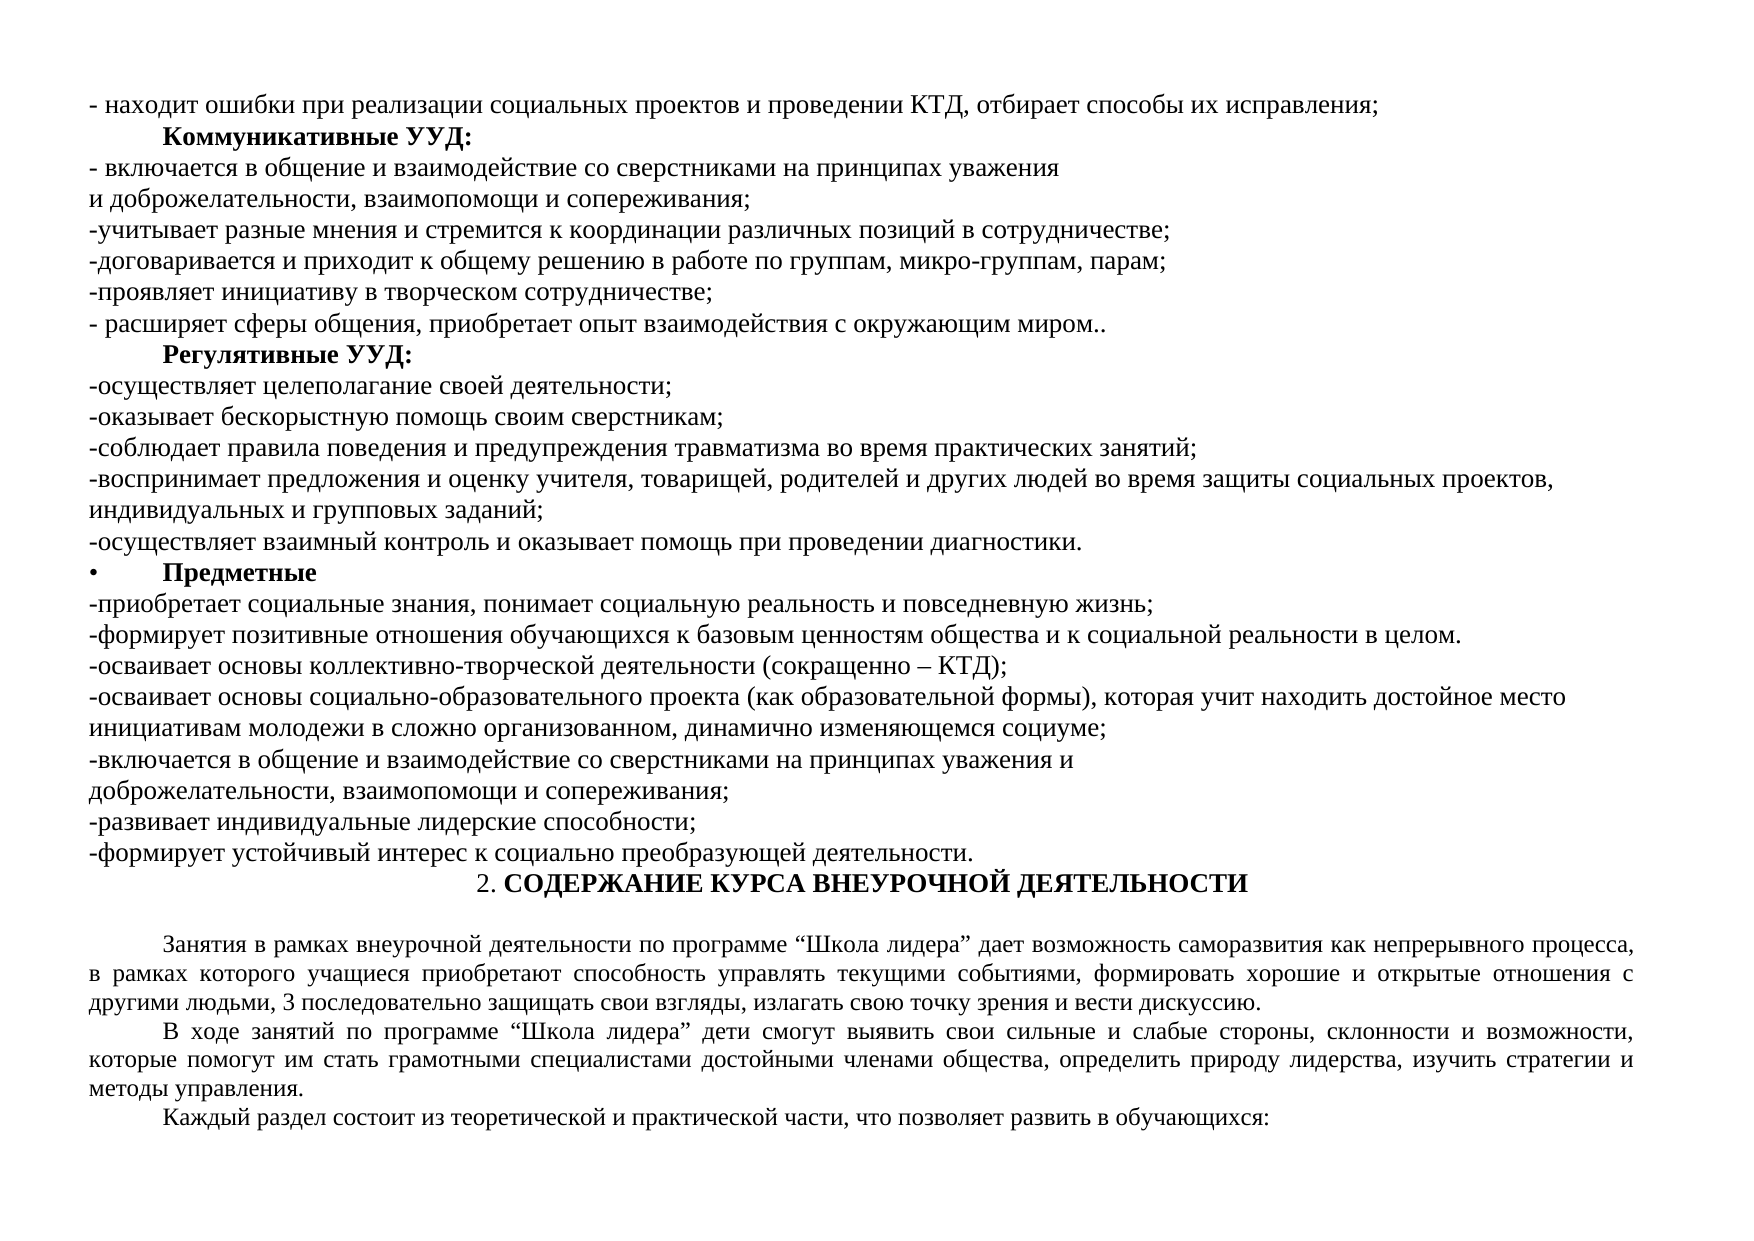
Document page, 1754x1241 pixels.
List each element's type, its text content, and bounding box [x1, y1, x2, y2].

list -учитывает разные мнения и стремится к координации различных позиций в сотрудничестве; [89, 213, 1636, 244]
list • Предметные [89, 556, 1636, 587]
list -осуществляет взаимный контроль и оказывает помощь при проведении диагностики. [89, 525, 1636, 556]
list Регулятивные УУД: [89, 338, 1636, 369]
list -приобретает социальные знания, понимает социальную реальность и повседневную жизнь; [89, 587, 1636, 618]
list - находит ошибки при реализации социальных проектов и проведении КТД, отбирает способы их исправления; [89, 89, 1636, 120]
list -проявляет инициативу в творческом сотрудничестве; [89, 276, 1636, 307]
text Каждый раздел состоит из теоретической и практической части, что позволяет развить в обучающихся: [89, 1102, 1636, 1131]
text В ходе занятий по программе “Школа лидера” дети смогут выявить свои сильные и слабые стороны, склонности и возможности, которые помогут им стать грамотными специалистами достойными членами общества, определить природу лидерства, изучить стратегии и методы управления. [89, 1016, 1636, 1102]
list -формирует устойчивый интерес к социально преобразующей деятельности. [89, 836, 1636, 867]
text 2. СОДЕРЖАНИЕ КУРСА ВНЕУРОЧНОЙ ДЕЯТЕЛЬНОСТИ [89, 867, 1636, 898]
list -осуществляет целеполагание своей деятельности; [89, 369, 1636, 400]
list -воспринимает предложения и оценку учителя, товарищей, родителей и других людей во время защиты социальных проектов, индивидуальных и групповых заданий; [89, 462, 1636, 525]
text Занятия в рамках внеурочной деятельности по программе “Школа лидера” дает возможность саморазвития как непрерывного процесса, в рамках которого учащиеся приобретают способность управлять текущими событиями, формировать хорошие и открытые отношения с другими людьми, 3 последовательно защищать свои взгляды, излагать свою точку зрения и вести дискуссию. [89, 929, 1636, 1016]
list и доброжелательности, взаимопомощи и сопереживания; [89, 182, 1636, 213]
list доброжелательности, взаимопомощи и сопереживания; [89, 774, 1636, 805]
list -осваивает основы социально-образовательного проекта (как образовательной формы), которая учит находить достойное место инициативам молодежи в сложно организованном, динамично изменяющемся социуме; [89, 680, 1636, 743]
list -оказывает бескорыстную помощь своим сверстникам; [89, 400, 1636, 431]
list -осваивает основы коллективно-творческой деятельности (сокращенно – КТД); [89, 649, 1636, 680]
list Коммуникативные УУД: [89, 120, 1636, 151]
list -соблюдает правила поведения и предупреждения травматизма во время практических занятий; [89, 431, 1636, 462]
list - расширяет сферы общения, приобретает опыт взаимодействия с окружающим миром.. [89, 307, 1636, 338]
list -включается в общение и взаимодействие со сверстниками на принципах уважения и [89, 743, 1636, 774]
list -формирует позитивные отношения обучающихся к базовым ценностям общества и к социальной реальности в целом. [89, 618, 1636, 649]
list -развивает индивидуальные лидерские способности; [89, 805, 1636, 836]
list - включается в общение и взаимодействие со сверстниками на принципах уважения [89, 151, 1636, 182]
list -договаривается и приходит к общему решению в работе по группам, микро-группам, парам; [89, 244, 1636, 276]
